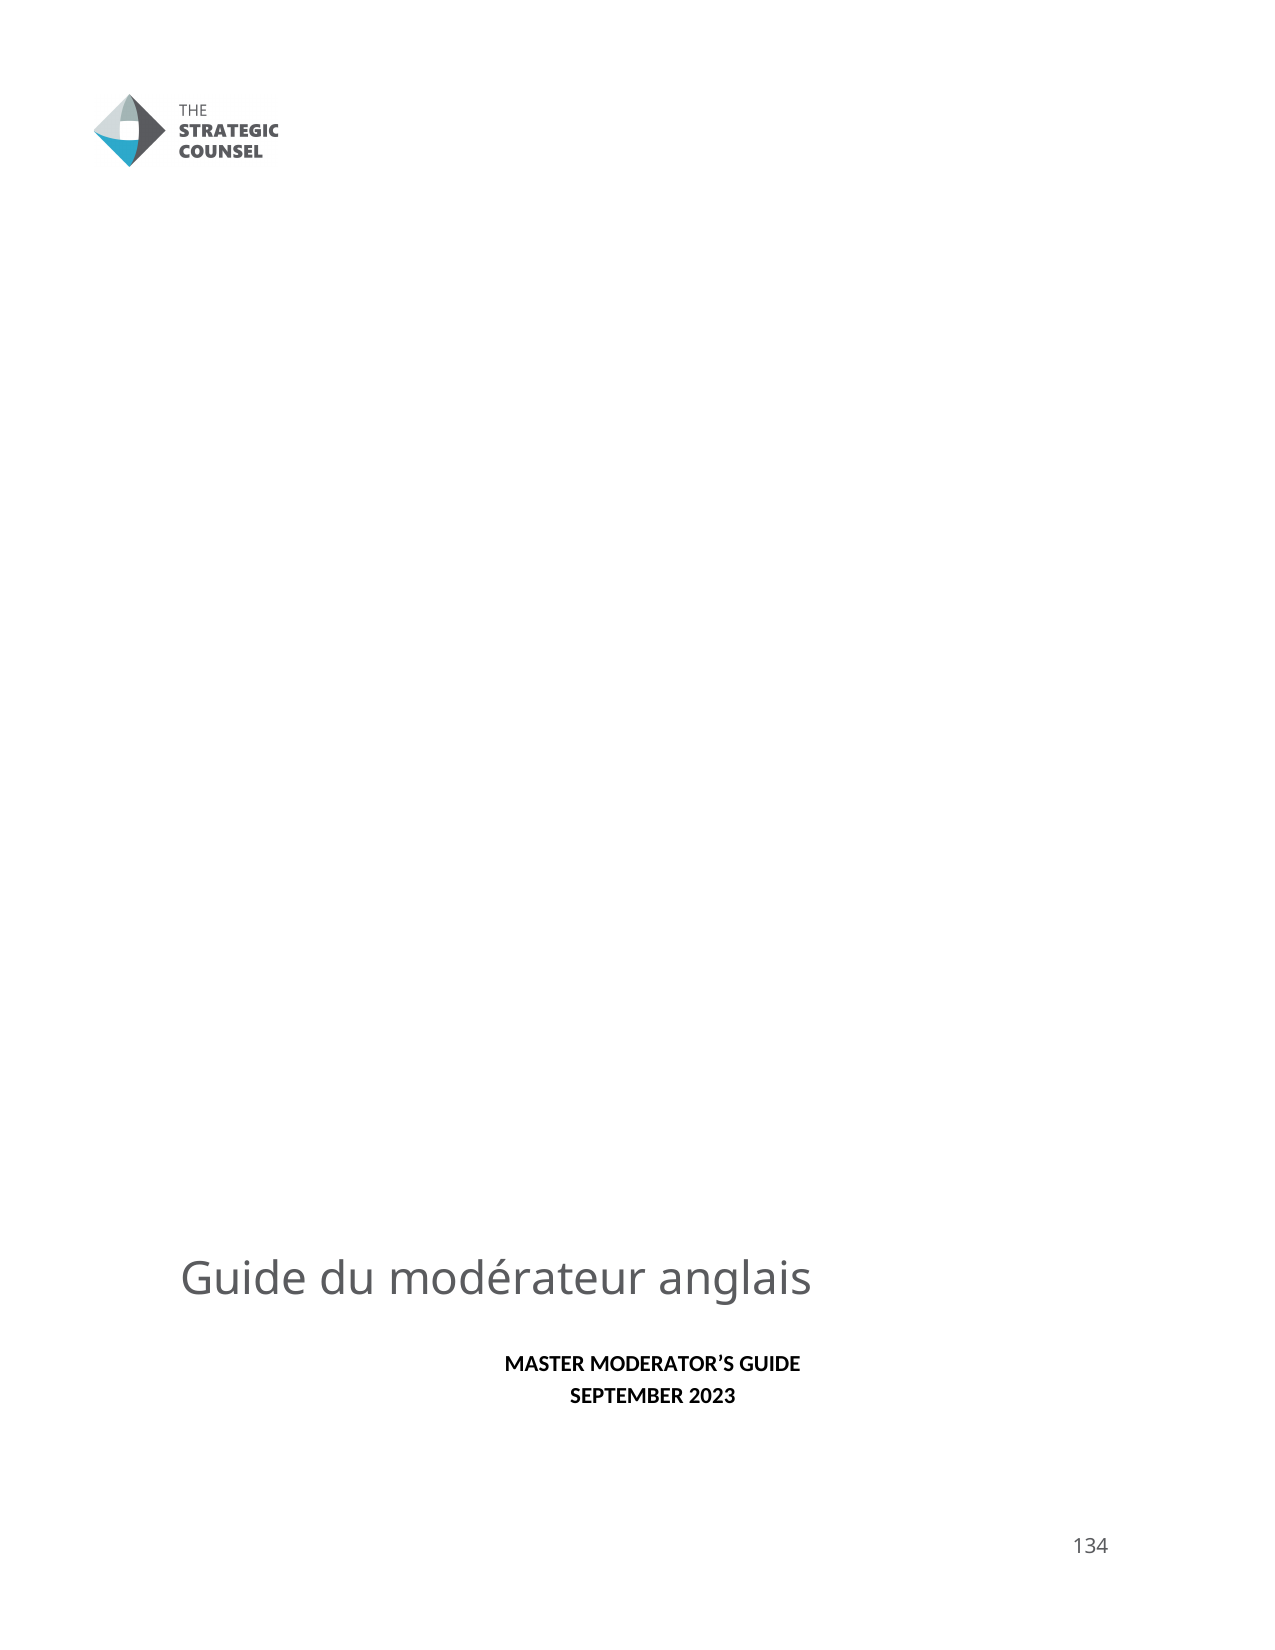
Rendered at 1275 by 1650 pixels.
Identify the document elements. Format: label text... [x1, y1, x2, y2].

text SEPTEMBER 2023 [180, 1381, 1125, 1409]
text MASTER MODERATOR’S GUIDE [180, 1349, 1125, 1377]
subtitle Guide du modérateur anglais [180, 1246, 930, 1308]
picture [93, 94, 279, 167]
